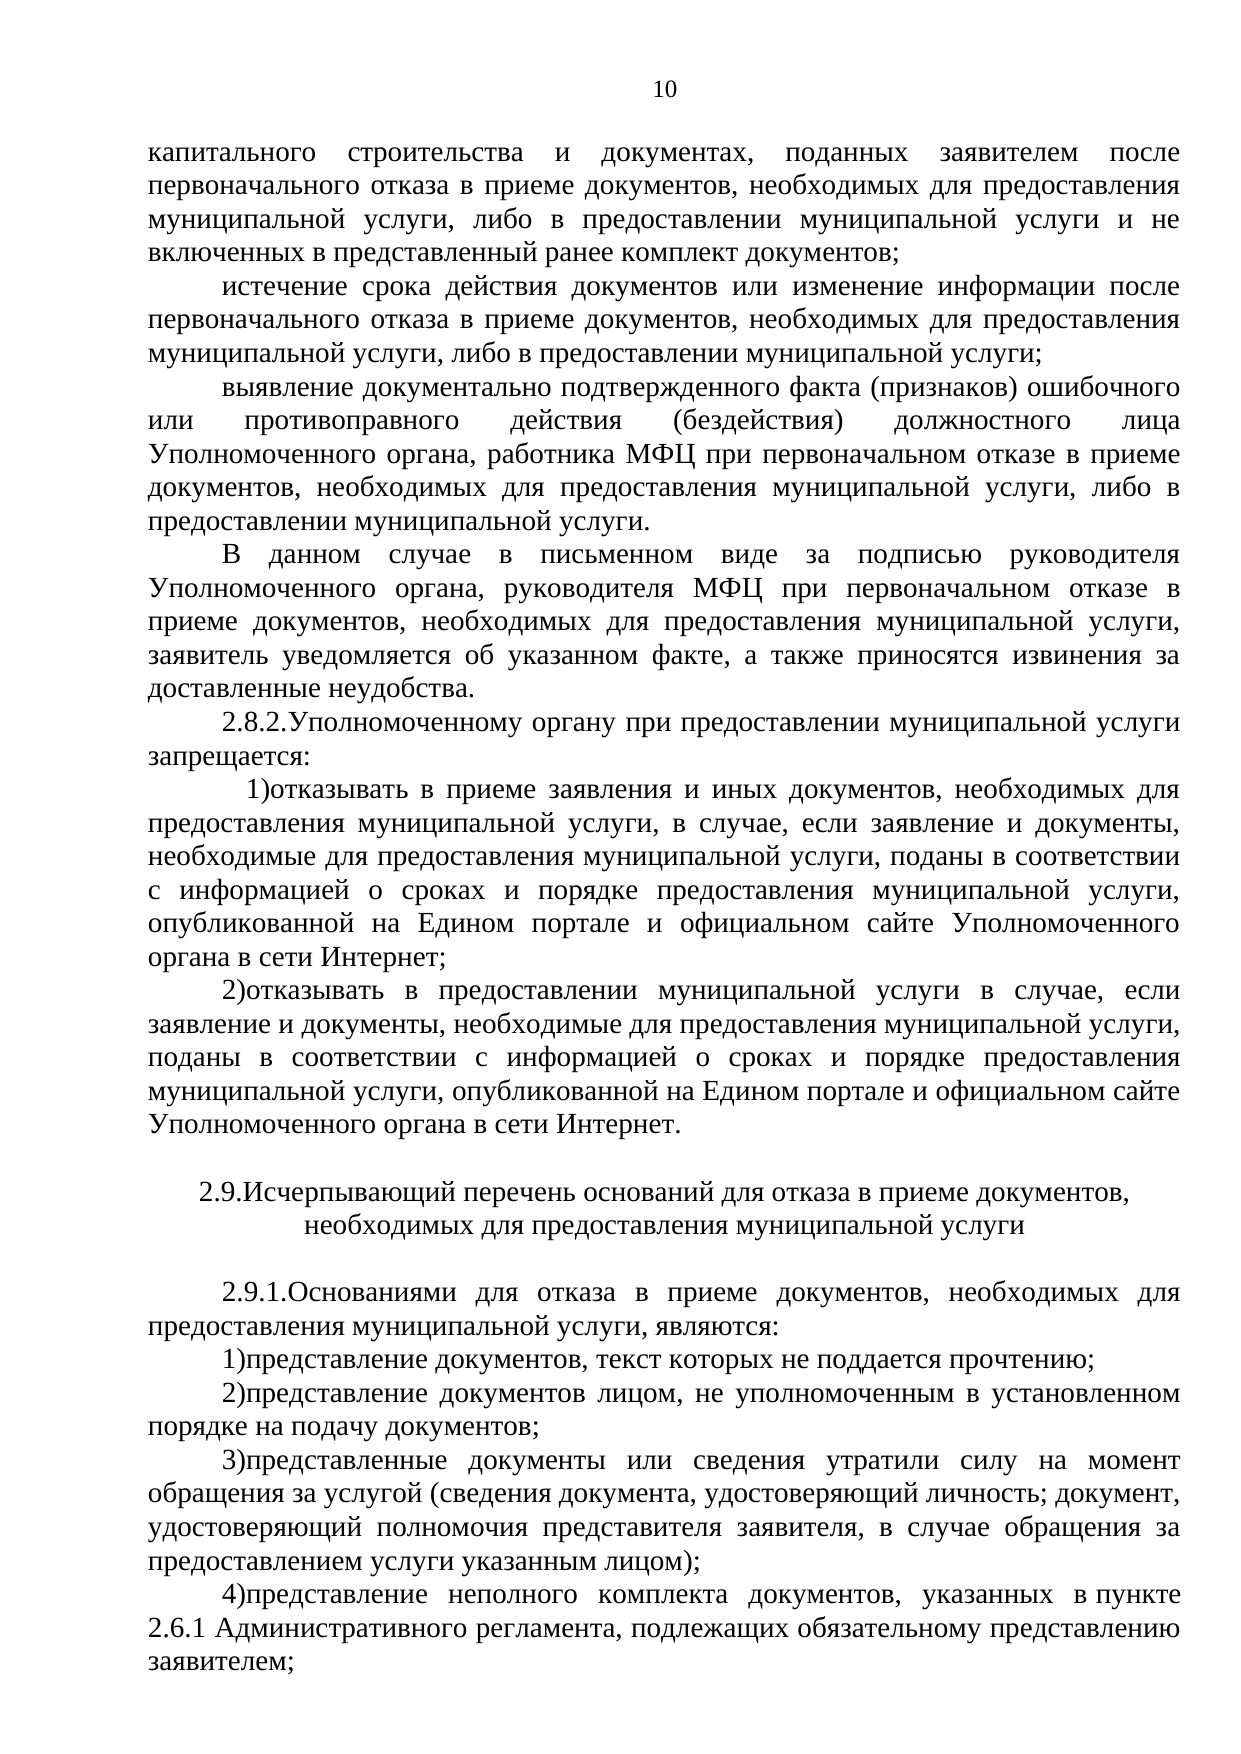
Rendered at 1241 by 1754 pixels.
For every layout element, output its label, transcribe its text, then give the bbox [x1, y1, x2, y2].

text выявление документально подтвержденного факта (признаков) ошибочного или противоправного действия (бездействия) должностного лица Уполномоченного органа, работника МФЦ при первоначальном отказе в приеме документов, необходимых для предоставления муниципальной услуги, либо в предоставлении муниципальной услуги. [148, 369, 1181, 536]
text 2)отказывать в предоставлении муниципальной услуги в случае, если заявление и документы, необходимые для предоставления муниципальной услуги, поданы в соответствии с информацией о сроках и порядке предоставления муниципальной услуги, опубликованной на Едином портале и официальном сайте Уполномоченного органа в сети Интернет. [148, 972, 1181, 1140]
text истечение срока действия документов или изменение информации после первоначального отказа в приеме документов, необходимых для предоставления муниципальной услуги, либо в предоставлении муниципальной услуги; [148, 268, 1181, 369]
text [148, 134, 1181, 268]
text 2.8.2.Уполномоченному органу при предоставлении муниципальной услуги запрещается: [148, 704, 1181, 771]
text 4)представление неполного комплекта документов, указанных в пункте 2.6.1 Административного регламента, подлежащих обязательному представлению заявителем; [148, 1576, 1181, 1677]
text В данном случае в письменном виде за подписью руководителя Уполномоченного органа, руководителя МФЦ при первоначальном отказе в приеме документов, необходимых для предоставления муниципальной услуги, заявитель уведомляется об указанном факте, а также приносятся извинения за доставленные неудобства. [148, 536, 1181, 704]
text 1)представление документов, текст которых не поддается прочтению; [148, 1341, 1181, 1375]
text 1)отказывать в приеме заявления и иных документов, необходимых для предоставления муниципальной услуги, в случае, если заявление и документы, необходимые для предоставления муниципальной услуги, поданы в соответствии с информацией о сроках и порядке предоставления муниципальной услуги, опубликованной на Едином портале и официальном сайте Уполномоченного органа в сети Интернет; [148, 771, 1181, 972]
text 2.9.Исчерпывающий перечень оснований для отказа в приеме документов, необходимых для предоставления муниципальной услуги [148, 1174, 1181, 1241]
text 2)представление документов лицом, не уполномоченным в установленном порядке на подачу документов; [148, 1375, 1181, 1442]
text 3)представленные документы или сведения утратили силу на момент обращения за услугой (сведения документа, удостоверяющий личность; документ, удостоверяющий полномочия представителя заявителя, в случае обращения за предоставлением услуги указанным лицом); [148, 1442, 1181, 1576]
text 2.9.1.Основаниями для отказа в приеме документов, необходимых для предоставления муниципальной услуги, являются: [148, 1274, 1181, 1341]
